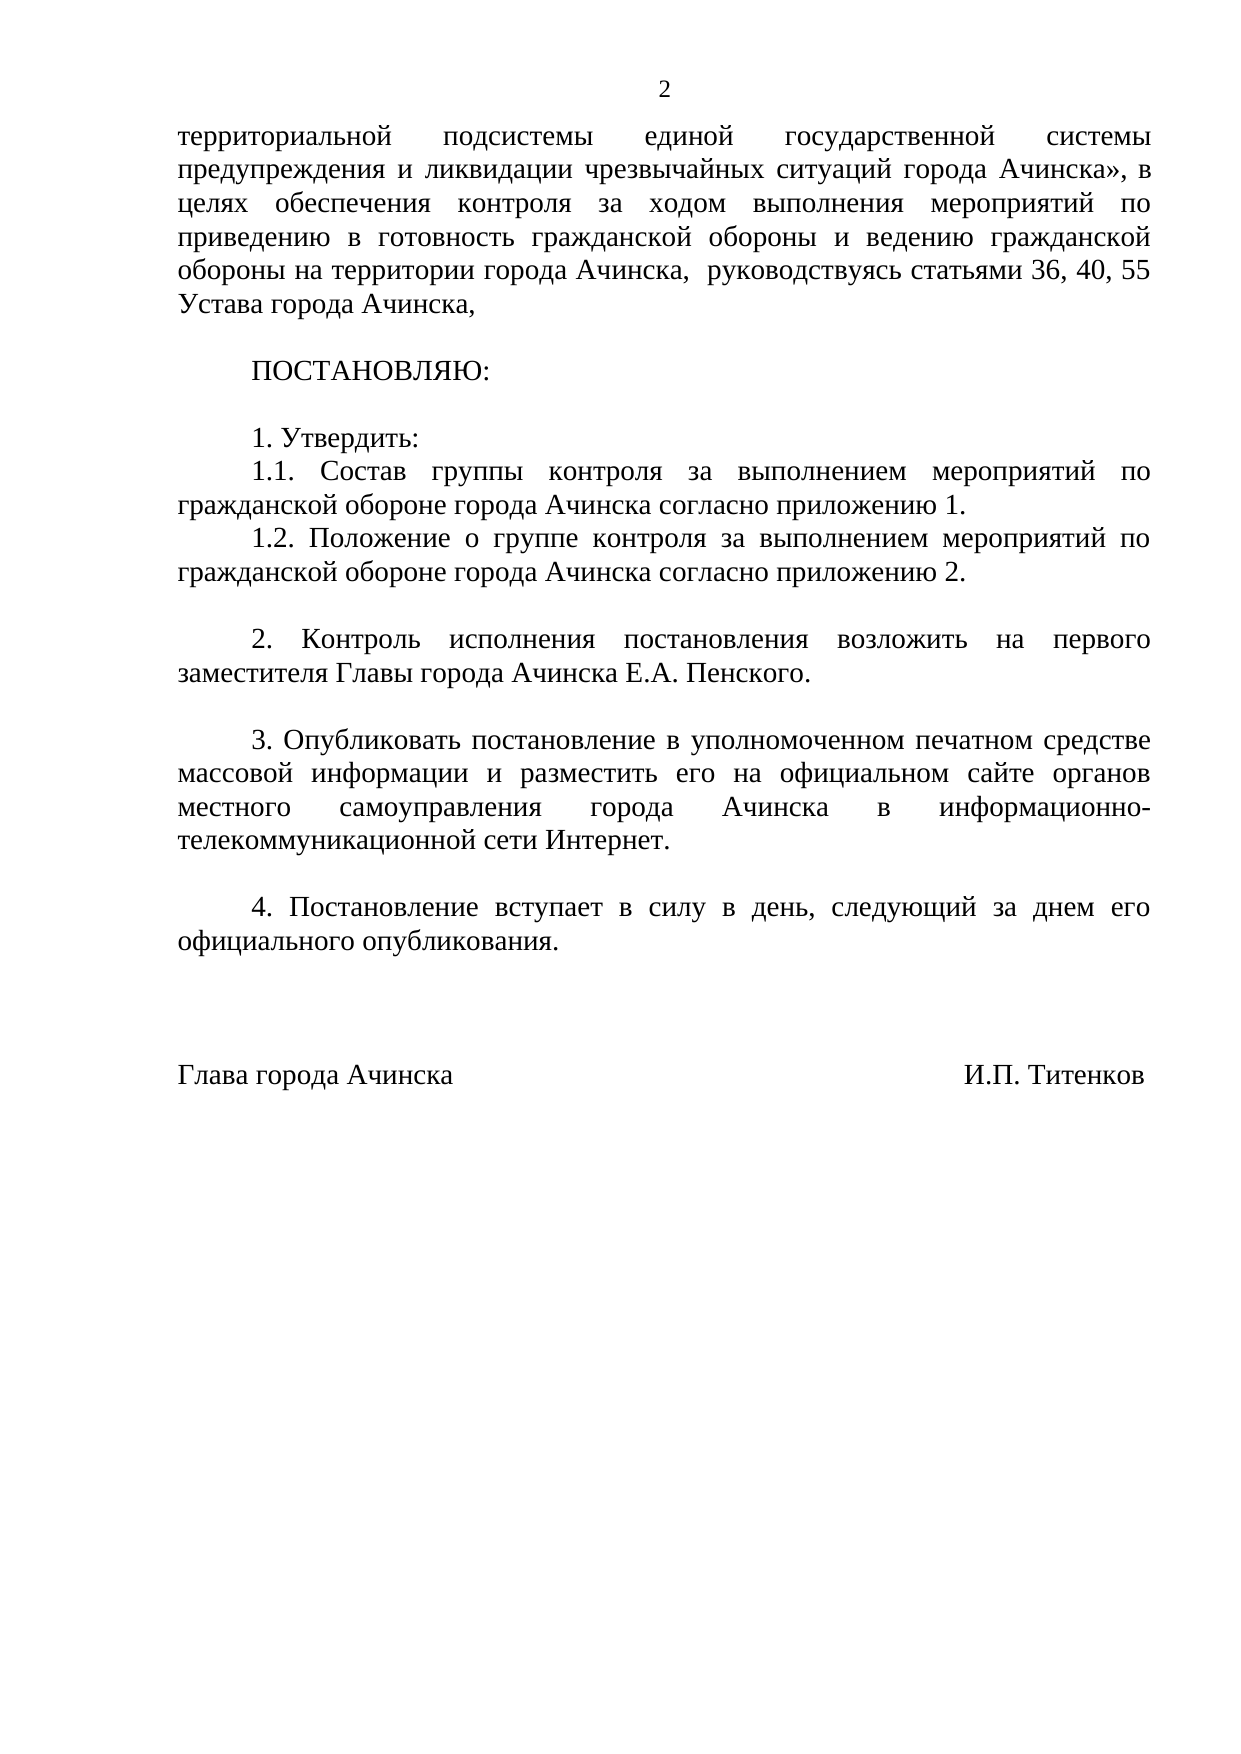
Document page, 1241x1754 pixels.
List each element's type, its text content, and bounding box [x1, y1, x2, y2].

text 1.1. Состав группы контроля за выполнением мероприятий по гражданской обороне города Ачинска согласно приложению 1. [177, 453, 1152, 521]
text Глава города Ачинска И.П. Титенков [177, 1057, 1152, 1091]
text 3. Опубликовать постановление в уполномоченном печатном средстве массовой информации и разместить его на официальном сайте органов местного самоуправления города Ачинска в информационно- телекоммуникационной сети Интернет. [177, 722, 1152, 856]
text 2. Контроль исполнения постановления возложить на первого заместителя Главы города Ачинска Е.А. Пенского. [177, 621, 1152, 688]
text 1.2. Положение о группе контроля за выполнением мероприятий по гражданской обороне города Ачинска согласно приложению 2. [177, 521, 1152, 588]
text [177, 118, 1152, 319]
text 1. Утвердить: [177, 420, 1152, 453]
text ПОСТАНОВЛЯЮ: [177, 353, 1152, 386]
text 4. Постановление вступает в силу в день, следующий за днем его официального опубликования. [177, 889, 1152, 957]
